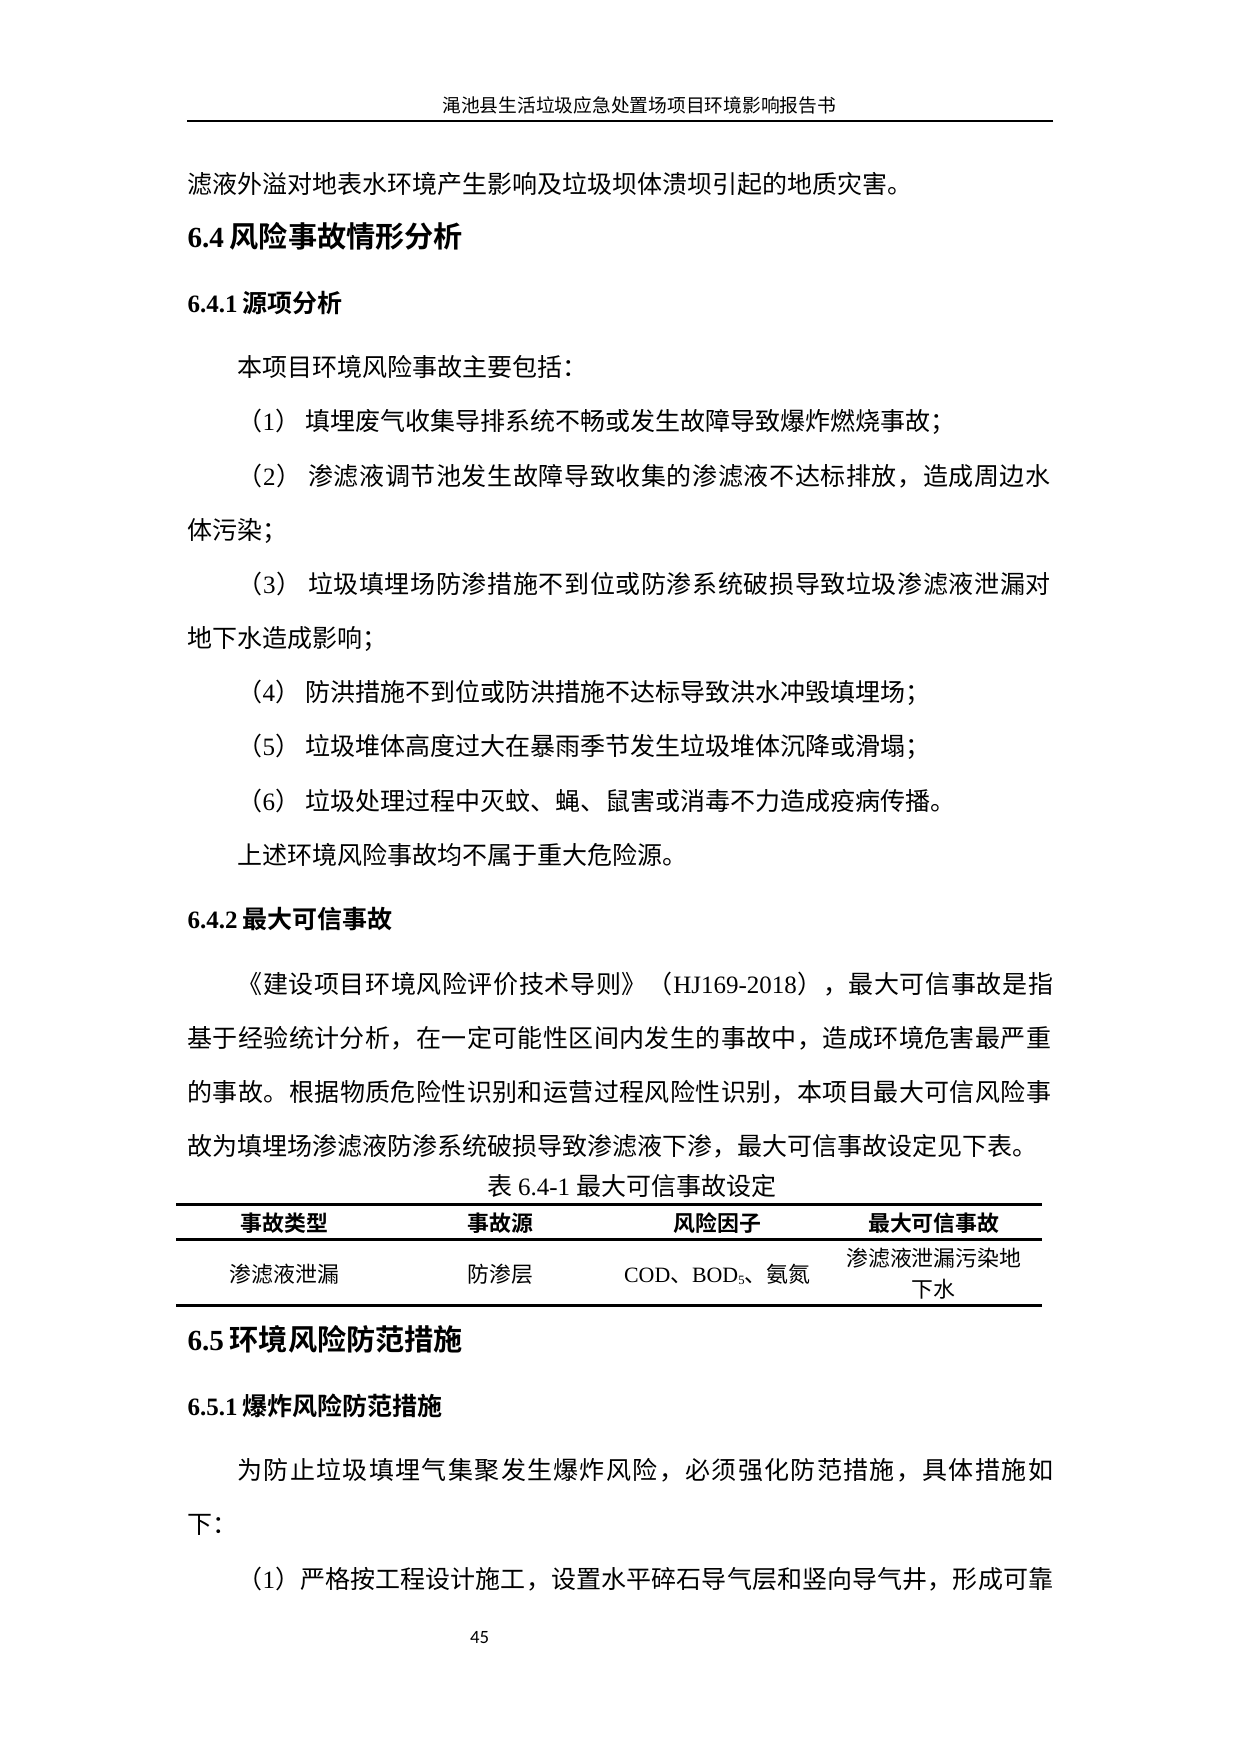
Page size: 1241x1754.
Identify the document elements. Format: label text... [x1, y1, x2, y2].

table_header 事故类型 [176, 1206, 392, 1238]
table_cell 渗滤液泄漏 [176, 1241, 392, 1304]
subtitle 6.5环境风险防范措施 [187, 1307, 1053, 1361]
text 《建设项目环境风险评价技术导则》（HJ169-2018），最大可信事故是指基于经验统计分析，在一定可能性区间内发生的事故中，造成环境危害最严重的事故。根据物质危险性识别和运营过程风险性识别，本项目最大可信风险事故为填埋场渗滤液防渗系统破损导致渗滤液下渗，最大可信事故设定见下表。 [187, 950, 1053, 1167]
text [187, 150, 1053, 204]
table_cell COD、BOD5、氨氮 [609, 1241, 825, 1304]
text （5） 垃圾堆体高度过大在暴雨季节发生垃圾堆体沉降或滑塌； [187, 712, 1053, 767]
table_cell 渗滤液泄漏污染地下水 [825, 1241, 1042, 1304]
text （1） 填埋废气收集导排系统不畅或发生故障导致爆炸燃烧事故； [187, 387, 1053, 442]
table_header 最大可信事故 [825, 1206, 1042, 1238]
text （3） 垃圾填埋场防渗措施不到位或防渗系统破损导致垃圾渗滤液泄漏对地下水造成影响； [187, 550, 1053, 658]
text （2） 渗滤液调节池发生故障导致收集的渗滤液不达标排放，造成周边水体污染； [187, 442, 1053, 550]
text 为防止垃圾填埋气集聚发生爆炸风险，必须强化防范措施，具体措施如下： [187, 1436, 1053, 1545]
text （4） 防洪措施不到位或防洪措施不达标导致洪水冲毁填埋场； [187, 658, 1053, 712]
table_cell 防渗层 [392, 1241, 609, 1304]
subtitle 6.4风险事故情形分析 [187, 204, 1053, 258]
text （6） 垃圾处理过程中灭蚊、蝇、鼠害或消毒不力造成疫病传播。 [187, 767, 1053, 821]
table_header 风险因子 [609, 1206, 825, 1238]
table_header 事故源 [392, 1206, 609, 1238]
subtitle 6.4.2最大可信事故 [187, 885, 1053, 939]
text 上述环境风险事故均不属于重大危险源。 [187, 821, 1053, 875]
text 表 6.4-1 最大可信事故设定 [187, 1167, 1053, 1203]
subtitle 6.5.1爆炸风险防范措施 [187, 1372, 1053, 1426]
text 本项目环境风险事故主要包括： [187, 333, 1053, 387]
subtitle 6.4.1源项分析 [187, 269, 1053, 323]
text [187, 1545, 1053, 1599]
